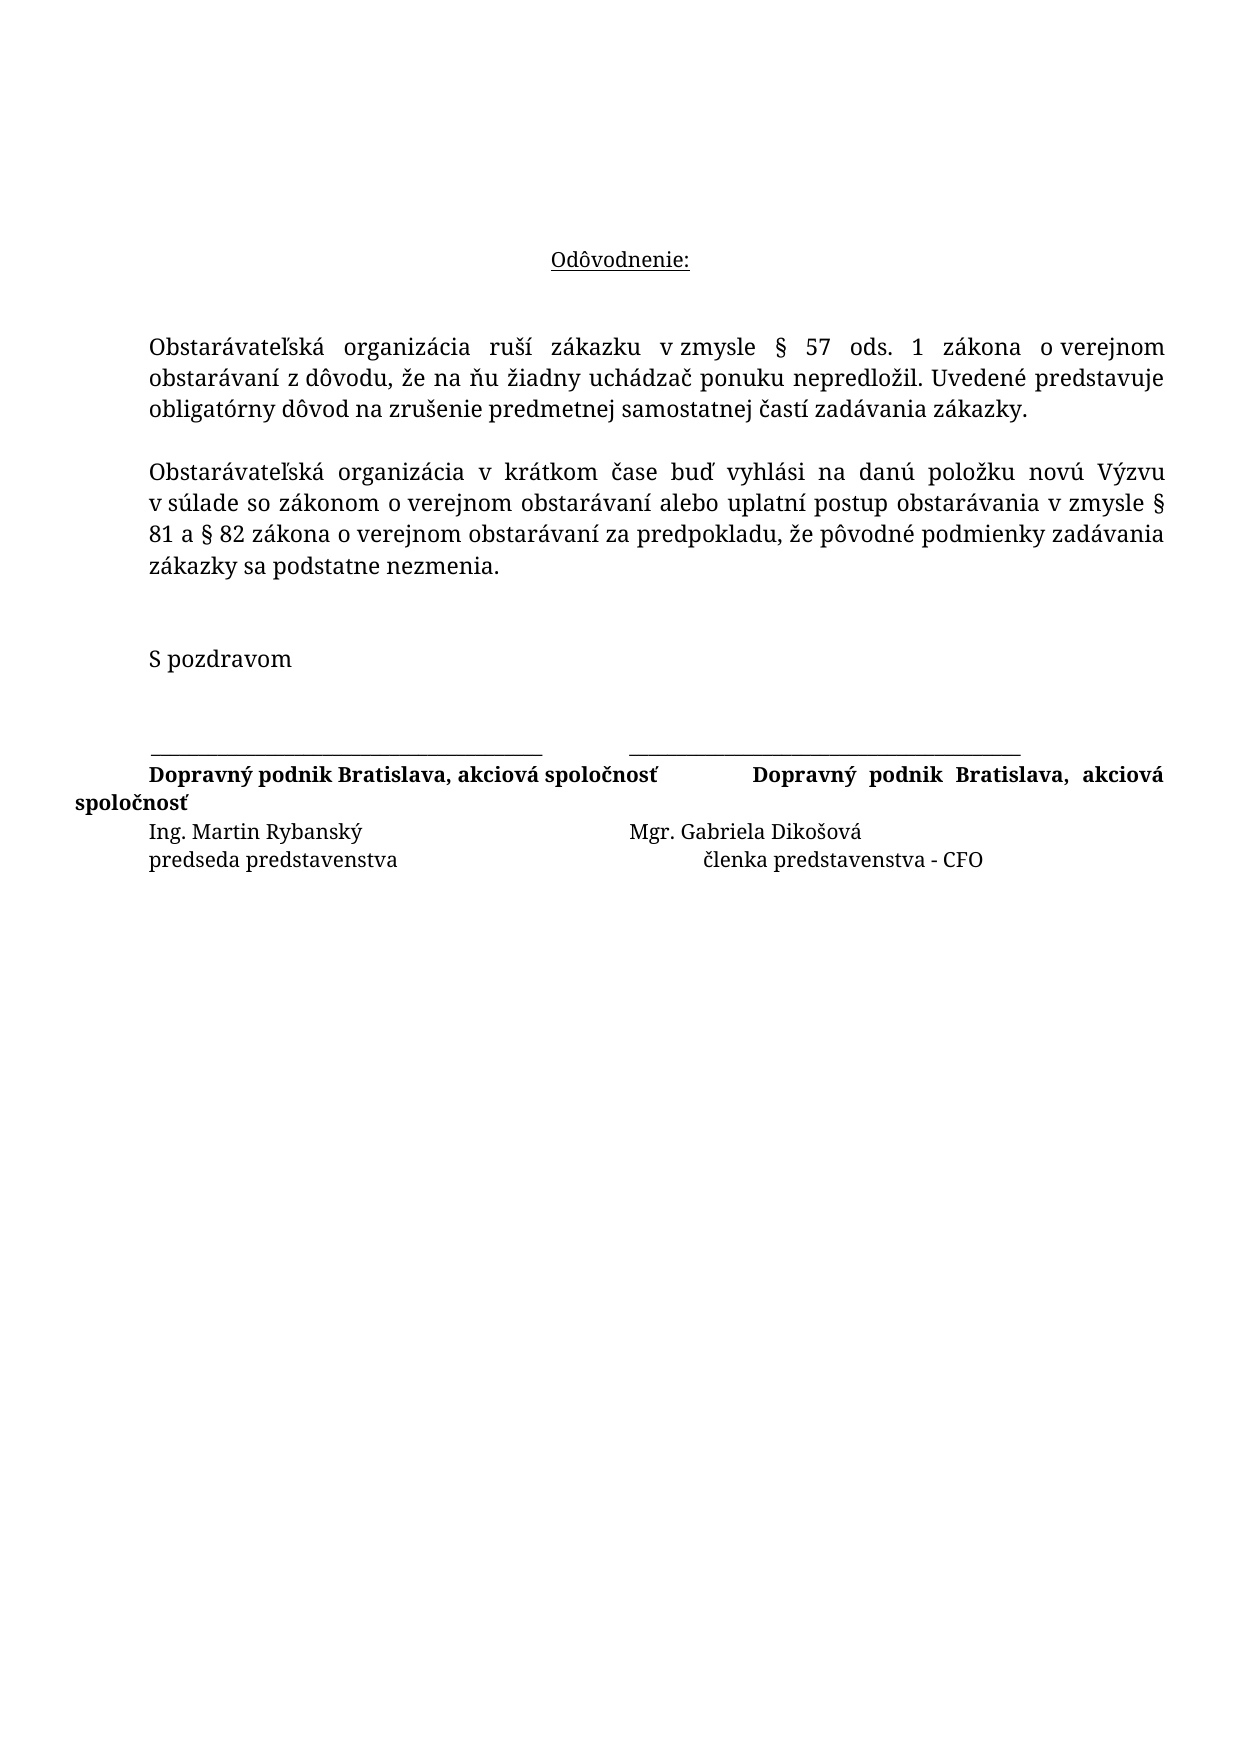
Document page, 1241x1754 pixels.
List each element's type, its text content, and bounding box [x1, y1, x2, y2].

text _________________________________________ _________________________________________ [75, 732, 1165, 760]
text Odôvodnenie: [75, 246, 1165, 274]
text S pozdravom [75, 643, 1165, 675]
text predseda predstavenstva členka predstavenstva - CFO [75, 845, 1165, 874]
text Ing. Martin Rybanský Mgr. Gabriela Dikošová [75, 817, 1165, 845]
text Obstarávateľská organizácia ruší zákazku v zmysle § 57 ods. 1 zákona o verejnom obstarávaní z dôvodu, že na ňu žiadny uchádzač ponuku nepredložil. Uvedené predstavuje obligatórny dôvod na zrušenie predmetnej samostatnej častí zadávania zákazky. [149, 331, 1165, 425]
text Obstarávateľská organizácia v krátkom čase buď vyhlási na danú položku novú Výzvu v súlade so zákonom o verejnom obstarávaní alebo uplatní postup obstarávania v zmysle § 81 a § 82 zákona o verejnom obstarávaní za predpokladu, že pôvodné podmienky zadávania zákazky sa podstatne nezmenia. [148, 456, 1165, 581]
text Dopravný podnik Bratislava, akciová spoločnosť Dopravný podnik Bratislava, akciová spoločnosť [75, 760, 1165, 817]
